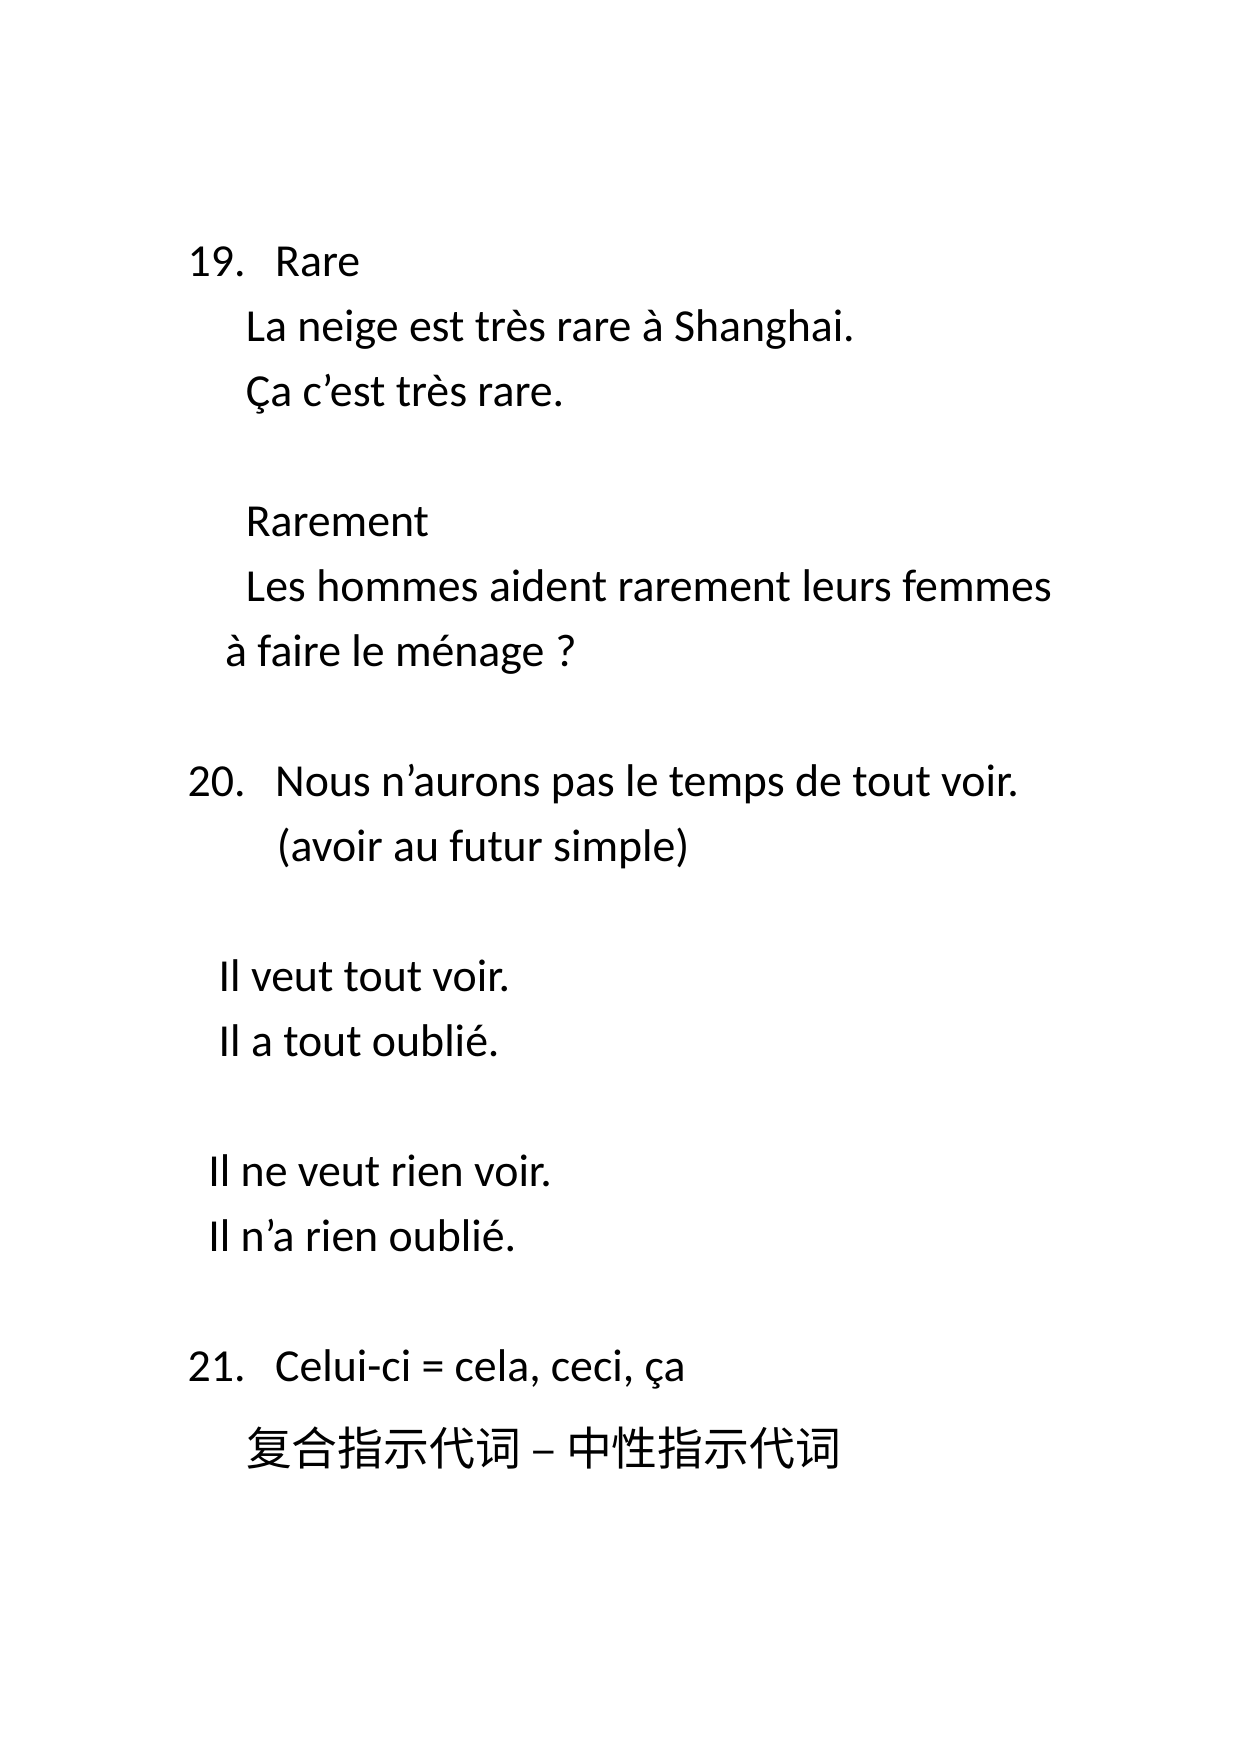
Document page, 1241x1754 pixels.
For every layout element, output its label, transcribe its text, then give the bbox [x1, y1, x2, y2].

list Les hommes aident rarement leurs femmes à faire le ménage ? [225, 552, 1053, 682]
list Rarement [225, 487, 1053, 552]
list La neige est très rare à Shanghai. [225, 292, 1053, 357]
list Celui-ci = cela, ceci, ça [187, 1332, 1053, 1397]
list Rare [187, 227, 1053, 292]
text Il veut tout voir. [187, 942, 1053, 1007]
text Il n’a rien oublié. [187, 1202, 1053, 1267]
text Il a tout oublié. [187, 1007, 1053, 1072]
list 复合指示代词 – 中性指示代词 [225, 1397, 1053, 1494]
text Il ne veut rien voir. [187, 1137, 1053, 1202]
list Nous n’aurons pas le temps de tout voir. [187, 747, 1053, 812]
list (avoir au futur simple) [225, 812, 1053, 877]
list Ça c’est très rare. [225, 357, 1053, 422]
